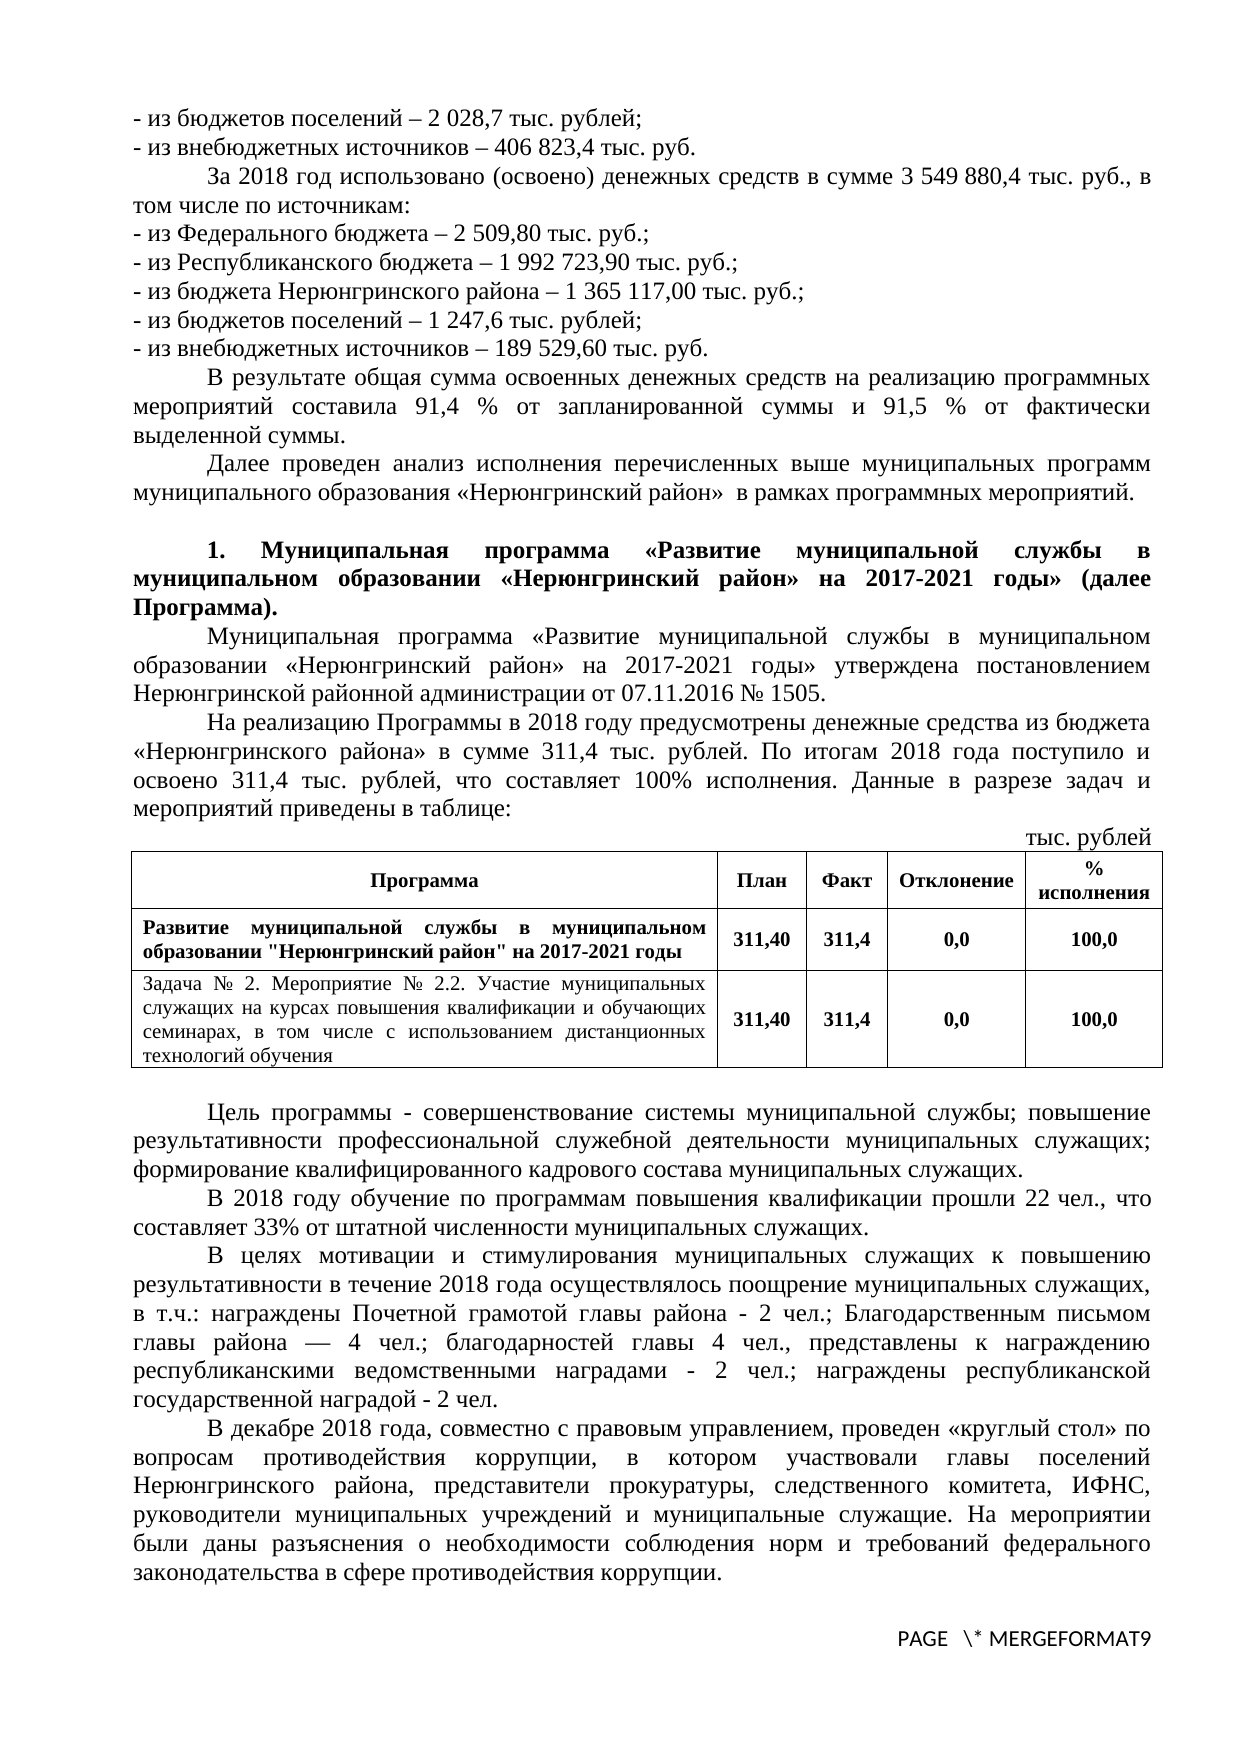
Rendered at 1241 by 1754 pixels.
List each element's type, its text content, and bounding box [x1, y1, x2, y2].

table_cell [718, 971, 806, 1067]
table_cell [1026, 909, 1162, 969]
list За 2018 год использовано (освоено) денежных средств в сумме 3 549 880,4 тыс. руб., в том числе по источникам: [133, 161, 1152, 218]
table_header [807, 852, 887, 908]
list - из бюджета Нерюнгринского района – 1 365 117,00 тыс. руб.; [133, 276, 1152, 305]
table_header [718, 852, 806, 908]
text В целях мотивации и стимулирования муниципальных служащих к повышению результативности в течение 2018 года осуществлялось поощрение муниципальных служащих, в т.ч.: награждены Почетной грамотой главы района - 2 чел.; Благодарственным письмом главы района — 4 чел.; благодарностей главы 4 чел., представлены к награждению республиканскими ведомственными наградами - 2 чел.; награждены республиканской государственной наградой - 2 чел. [133, 1240, 1152, 1413]
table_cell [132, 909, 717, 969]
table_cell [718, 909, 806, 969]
text Муниципальная программа «Развитие муниципальной службы в муниципальном образовании «Нерюнгринский район» на 2017-2021 годы» утверждена постановлением Нерюнгринской районной администрации от 07.11.2016 № 1505. [133, 621, 1152, 707]
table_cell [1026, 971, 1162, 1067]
text В декабре 2018 года, совместно с правовым управлением, проведен «круглый стол» по вопросам противодействия коррупции, в котором участвовали главы поселений Нерюнгринского района, представители прокуратуры, следственного комитета, ИФНС, руководители муниципальных учреждений и муниципальные служащие. На мероприятии были даны разъяснения о необходимости соблюдения норм и требований федерального законодательства в сфере противодействия коррупции. [133, 1413, 1152, 1585]
text На реализацию Программы в 2018 году предусмотрены денежные средства из бюджета «Нерюнгринского района» в сумме 311,4 тыс. рублей. По итогам 2018 года поступило и освоено 311,4 тыс. рублей, что составляет 100% исполнения. Данные в разрезе задач и мероприятий приведены в таблице: [133, 707, 1152, 822]
list - из внебюджетных источников – 406 823,4 тыс. руб. [133, 132, 1152, 161]
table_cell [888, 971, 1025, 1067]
text тыс. рублей [133, 822, 1152, 851]
text 1. Муниципальная программа «Развитие муниципальной службы в муниципальном образовании «Нерюнгринский район» на 2017-2021 годы» (далее Программа). [133, 535, 1152, 621]
text Цель программы - совершенствование системы муниципальной службы; повышение результативности профессиональной служебной деятельности муниципальных служащих; формирование квалифицированного кадрового состава муниципальных служащих. [133, 1097, 1152, 1183]
list В результате общая сумма освоенных денежных средств на реализацию программных мероприятий составила 91,4 % от запланированной суммы и 91,5 % от фактически выделенной суммы. [133, 362, 1152, 448]
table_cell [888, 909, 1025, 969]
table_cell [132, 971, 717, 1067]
list - из бюджетов поселений – 1 247,6 тыс. рублей; [133, 305, 1152, 333]
list - из внебюджетных источников – 189 529,60 тыс. руб. [133, 333, 1152, 362]
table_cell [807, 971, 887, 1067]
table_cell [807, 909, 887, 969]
list - из бюджетов поселений – 2 028,7 тыс. рублей; [133, 103, 1152, 132]
list - из Федерального бюджета – 2 509,80 тыс. руб.; [133, 218, 1152, 247]
list - из Республиканского бюджета – 1 992 723,90 тыс. руб.; [133, 247, 1152, 276]
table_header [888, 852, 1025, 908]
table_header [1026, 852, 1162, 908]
text В 2018 году обучение по программам повышения квалификации прошли 22 чел., что составляет 33% от штатной численности муниципальных служащих. [133, 1183, 1152, 1240]
text Далее проведен анализ исполнения перечисленных выше муниципальных программ муниципального образования «Нерюнгринский район» в рамках программных мероприятий. [133, 448, 1152, 506]
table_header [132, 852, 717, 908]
